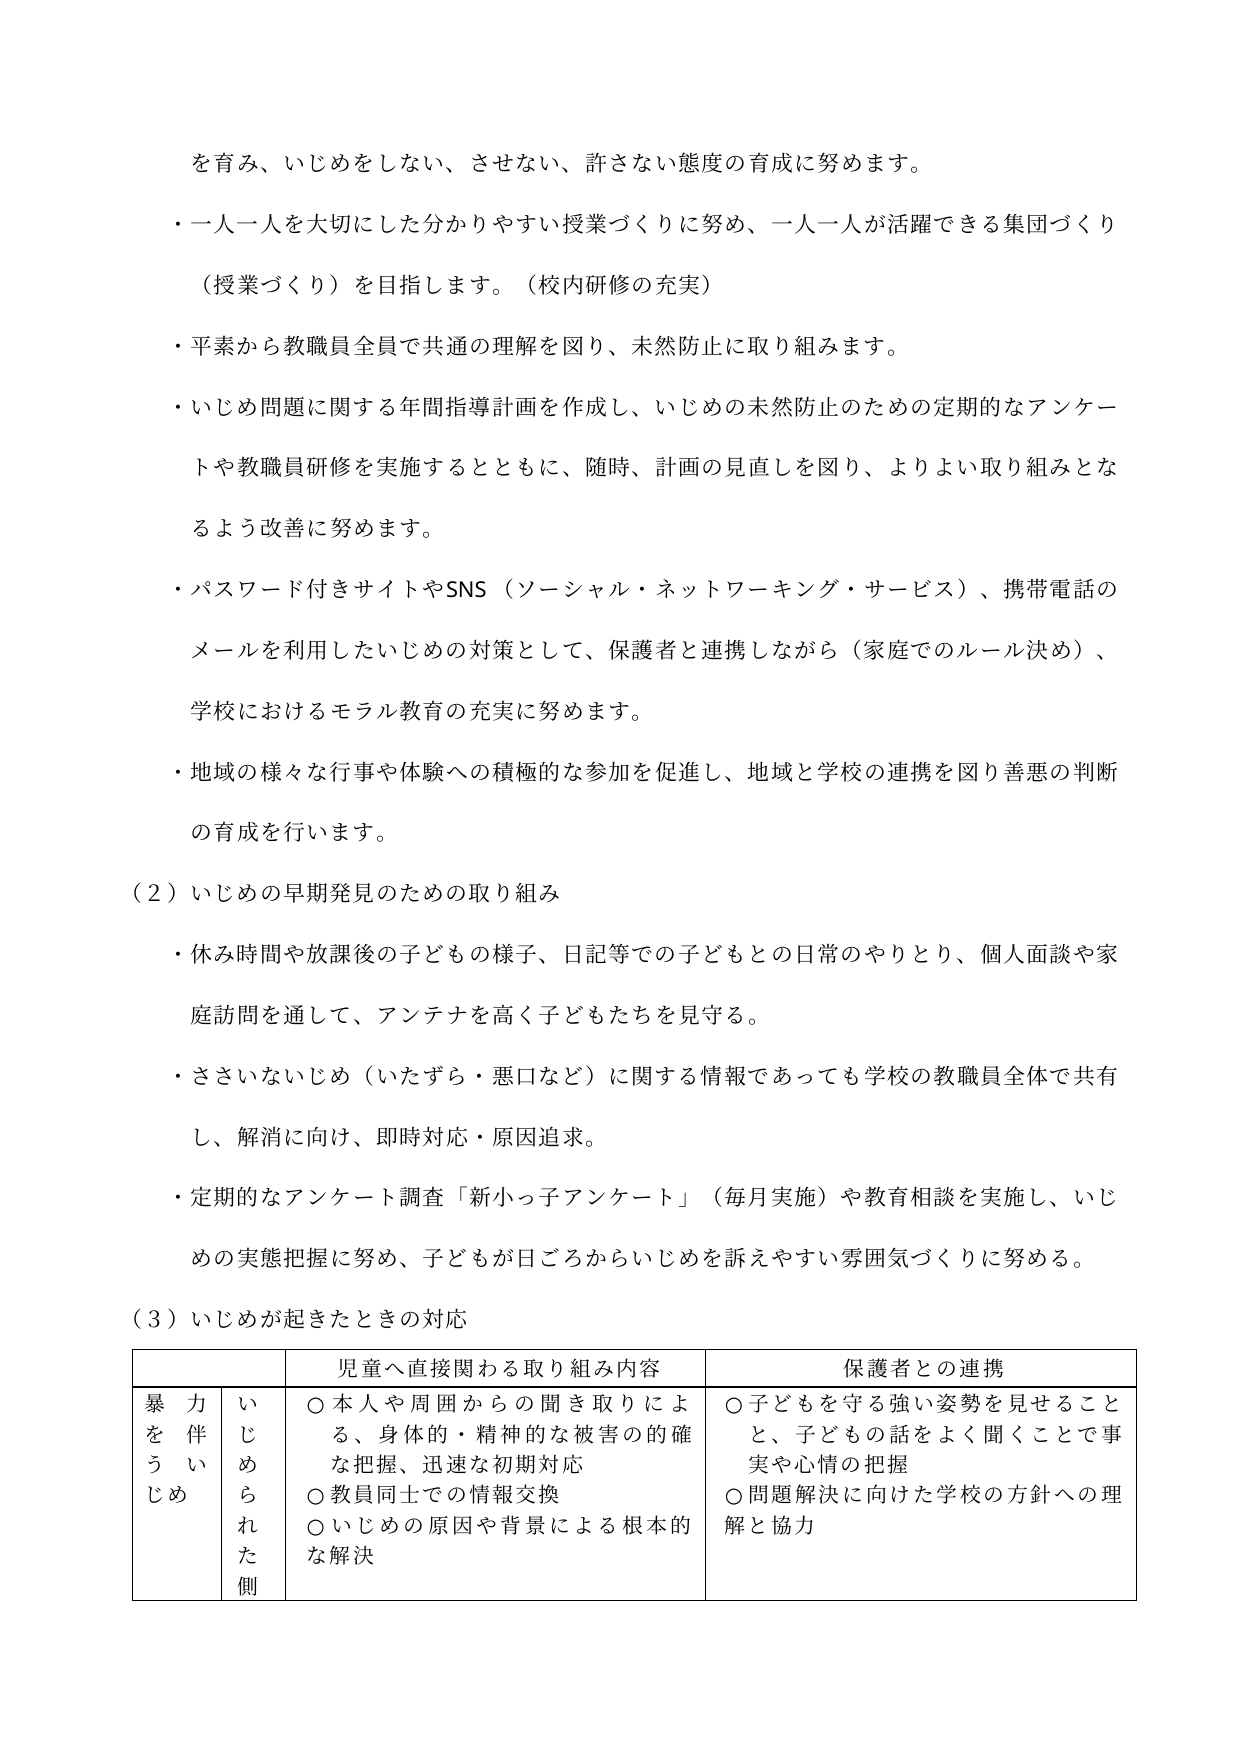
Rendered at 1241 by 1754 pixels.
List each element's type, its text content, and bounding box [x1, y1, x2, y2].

text （３）いじめが起きたときの対応 [121, 1288, 1119, 1348]
table_cell いじめられた側 [222, 1388, 285, 1600]
table_cell 暴力を伴ういじめ [133, 1388, 221, 1600]
text ・平素から教職員全員で共通の理解を図り、未然防止に取り組みます。 [161, 314, 1119, 375]
table_header 児童へ直接関わる取り組み内容 [286, 1350, 705, 1386]
text （２）いじめの早期発見のための取り組み [121, 862, 1119, 923]
text ・いじめ問題に関する年間指導計画を作成し、いじめの未然防止のための定期的なアンケートや教職員研修を実施するとともに、随時、計画の見直しを図り、よりよい取り組みとなるよう改善に努めます。 [161, 375, 1119, 558]
text ・一人一人を大切にした分かりやすい授業づくりに努め、一人一人が活躍できる集団づくり（授業づくり）を目指します。（校内研修の充実） [161, 193, 1119, 314]
table_cell ○本人や周囲からの聞き取りによる、身体的・精神的な被害の的確な把握、迅速な初期対応 ○教員同士での情報交換 ○いじめの原因や背景による根本的な解決 [286, 1388, 705, 1600]
text ・定期的なアンケート調査「新小っ子アンケート」（毎月実施）や教育相談を実施し、いじめの実態把握に努め、子どもが日ごろからいじめを訴えやすい雰囲気づくりに努める。 [161, 1166, 1119, 1288]
table_cell ○子どもを守る強い姿勢を見せることと、子どもの話をよく聞くことで事実や心情の把握 ○問題解決に向けた学校の方針への理解と協力 [706, 1388, 1136, 1600]
table_header 保護者との連携 [706, 1350, 1136, 1386]
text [121, 132, 1119, 193]
table_header [133, 1350, 285, 1386]
text ・パスワード付きサイトやSNS（ソーシャル・ネットワーキング・サービス）、携帯電話のメールを利用したいじめの対策として、保護者と連携しながら（家庭でのルール決め）、学校におけるモラル教育の充実に努めます。 [161, 558, 1119, 740]
text ・休み時間や放課後の子どもの様子、日記等での子どもとの日常のやりとり、個人面談や家庭訪問を通して、アンテナを高く子どもたちを見守る。 [121, 923, 1119, 1044]
text ・ささいないじめ（いたずら・悪口など）に関する情報であっても学校の教職員全体で共有し、解消に向け、即時対応・原因追求。 [161, 1044, 1119, 1166]
text ・地域の様々な行事や体験への積極的な参加を促進し、地域と学校の連携を図り善悪の判断の育成を行います。 [161, 740, 1119, 862]
